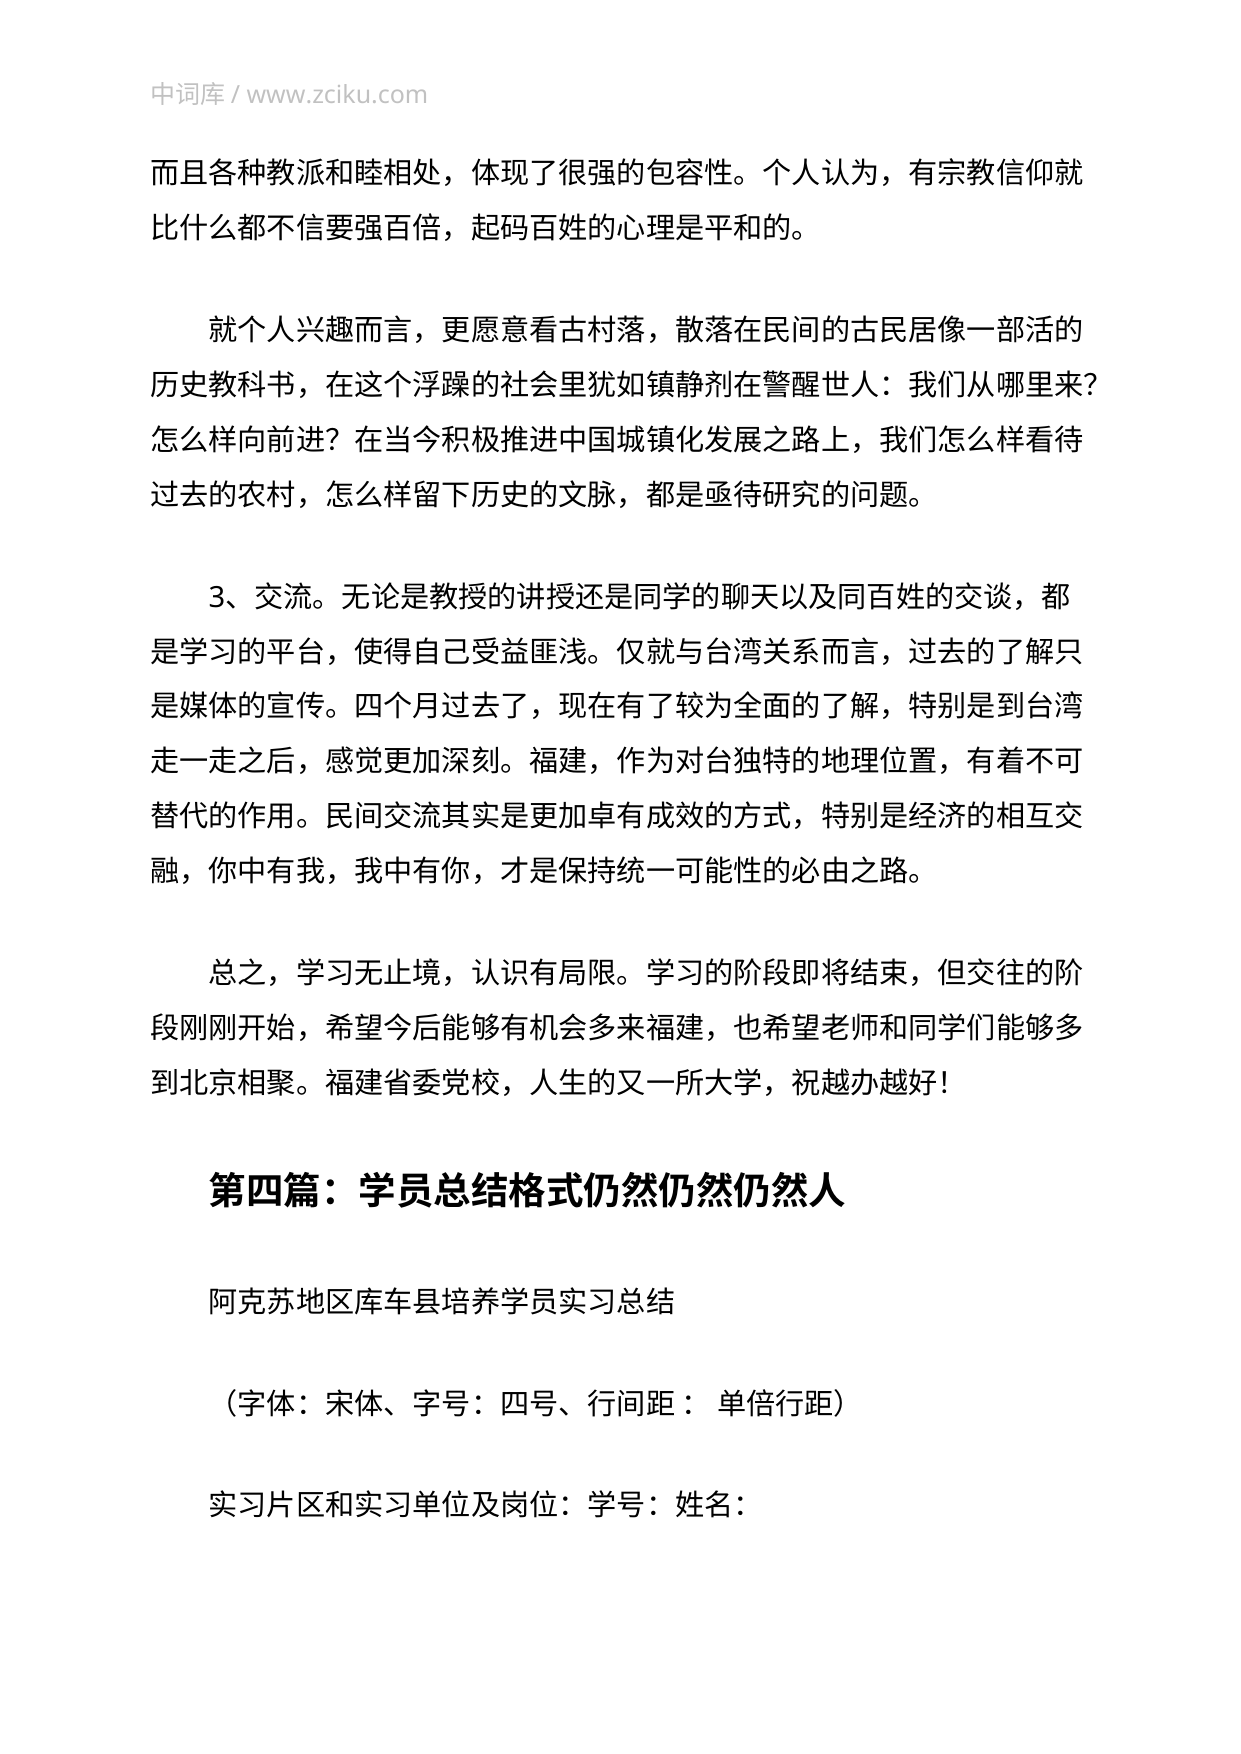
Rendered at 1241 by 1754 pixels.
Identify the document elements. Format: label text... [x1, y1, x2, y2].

text 实习片区和实习单位及岗位：学号：姓名： [150, 1482, 1090, 1524]
text 3、交流。无论是教授的讲授还是同学的聊天以及同百姓的交谈，都是学习的平台，使得自己受益匪浅。仅就与台湾关系而言，过去的了解只是媒体的宣传。四个月过去了，现在有了较为全面的了解，特别是到台湾走一走之后，感觉更加深刻。福建，作为对台独特的地理位置，有着不可替代的作用。民间交流其实是更加卓有成效的方式，特别是经济的相互交融，你中有我，我中有你，才是保持统一可能性的必由之路。 [150, 573, 1090, 890]
text 总之，学习无止境，认识有局限。学习的阶段即将结束，但交往的阶段刚刚开始，希望今后能够有机会多来福建，也希望老师和同学们能够多到北京相聚。福建省委党校，人生的又一所大学，祝越办越好！ [150, 949, 1090, 1102]
text 第四篇：学员总结格式仍然仍然仍然人 [150, 1161, 1090, 1215]
text 阿克苏地区库车县培养学员实习总结 [150, 1278, 1090, 1321]
text （字体：宋体、字号：四号、行间距 ： 单倍行距） [150, 1380, 1090, 1422]
text 就个人兴趣而言，更愿意看古村落，散落在民间的古民居像一部活的历史教科书，在这个浮躁的社会里犹如镇静剂在警醒世人：我们从哪里来？怎么样向前进？在当今积极推进中国城镇化发展之路上，我们怎么样看待过去的农村，怎么样留下历史的文脉，都是亟待研究的问题。 [150, 307, 1090, 514]
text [150, 150, 1090, 247]
